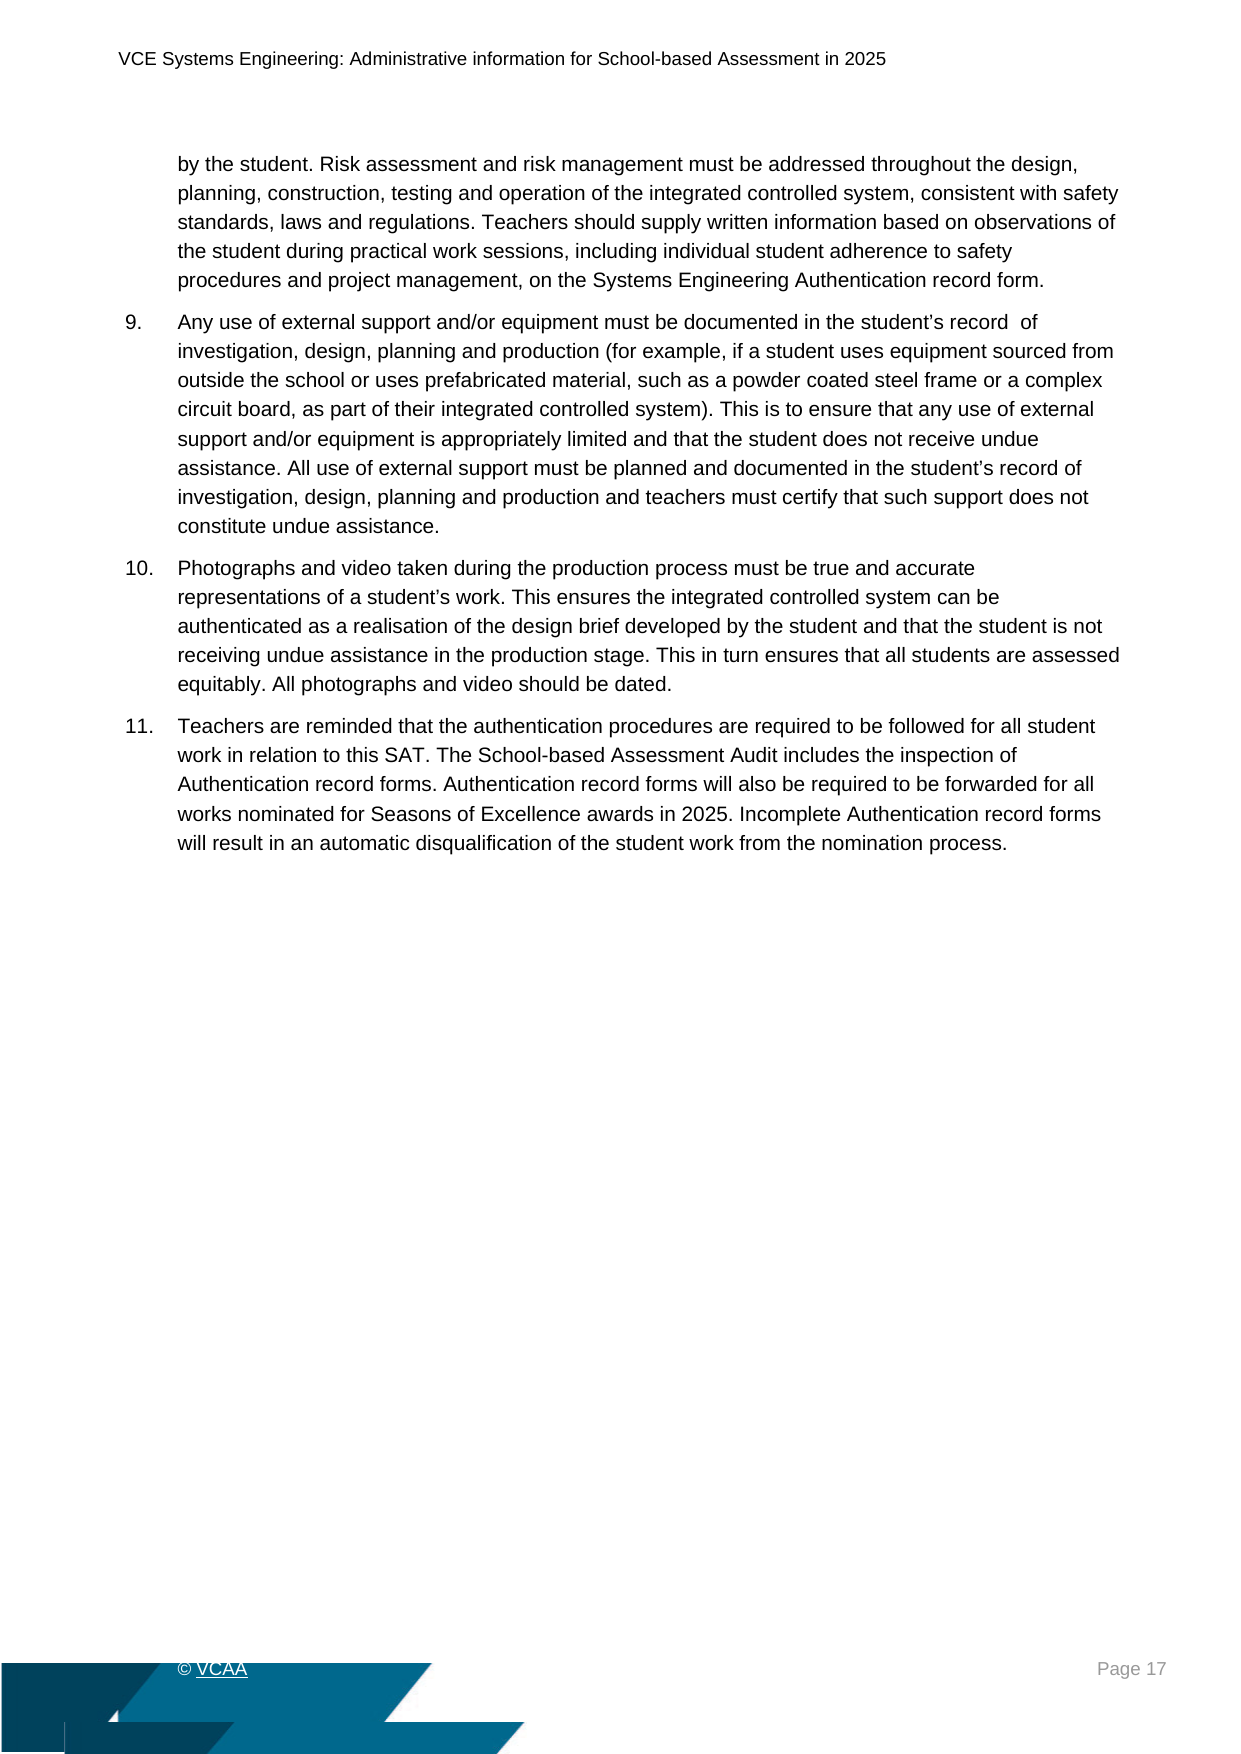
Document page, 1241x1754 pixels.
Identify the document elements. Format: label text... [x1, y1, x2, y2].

picture [110, 1711, 118, 1721]
picture [387, 1663, 1241, 1754]
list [125, 148, 1122, 293]
list Any use of external support and/or equipment must be documented in the student’s record of investigation, design, planning and production (for example, if a student uses equipment sourced from outside the school or uses prefabricated material, such as a powder coated steel frame or a complex circuit board, as part of their integrated controlled system). This is to ensure that any use of external support and/or equipment is appropriately limited and that the student does not receive undue assistance. All use of external support must be planned and documented in the student’s record of investigation, design, planning and production and teachers must certify that such support does not constitute undue assistance. [125, 306, 1122, 539]
list Teachers are reminded that the authentication procedures are required to be followed for all student work in relation to this SAT. The School-based Assessment Audit includes the inspection of Authentication record forms. Authentication record forms will also be required to be forwarded for all works nominated for Seasons of Excellence awards in 2025. Incomplete Authentication record forms will result in an automatic disqualification of the student work from the nomination process. [125, 710, 1122, 856]
list Photographs and video taken during the production process must be true and accurate representations of a student’s work. This ensures the integrated controlled system can be authenticated as a realisation of the design brief developed by the student and that the student is not receiving undue assistance in the production stage. This in turn ensures that all students are assessed equitably. All photographs and video should be dated. [125, 552, 1122, 698]
